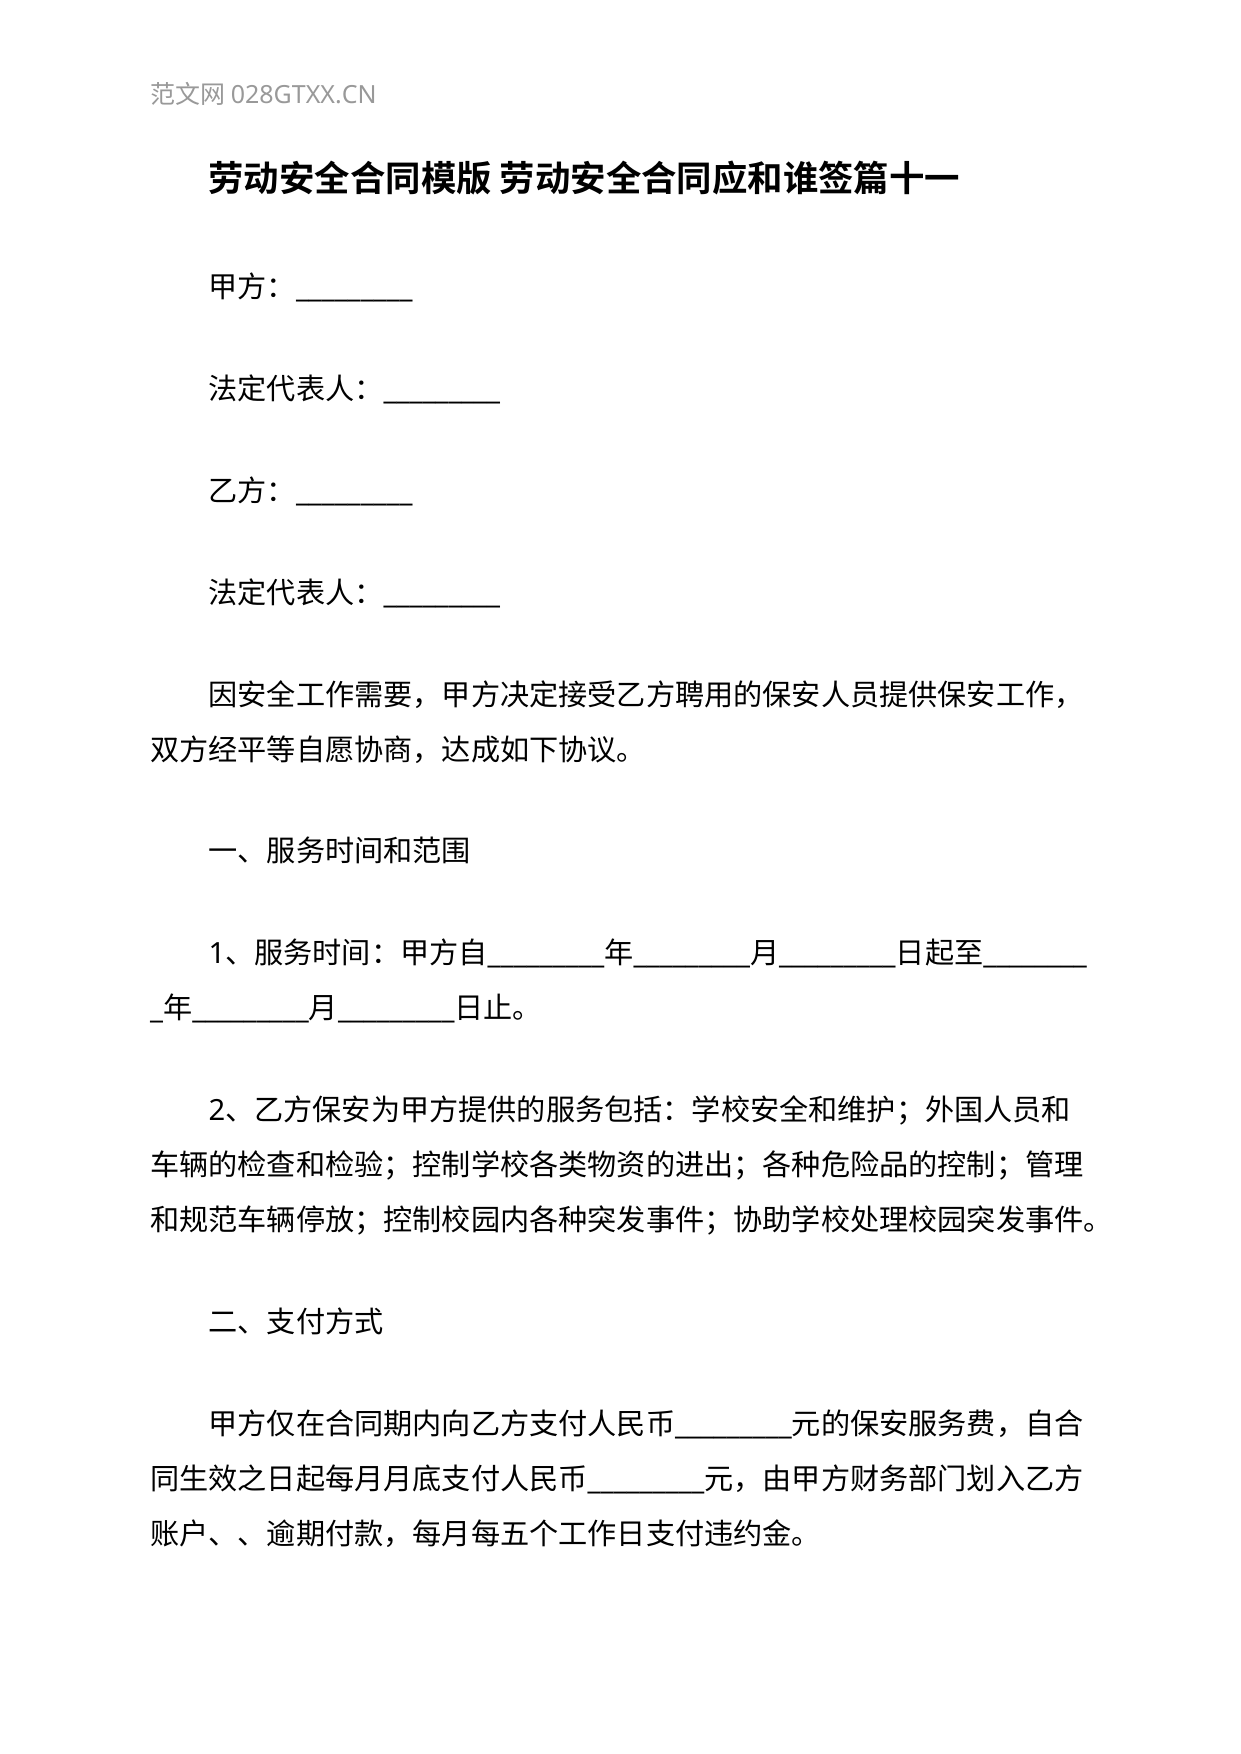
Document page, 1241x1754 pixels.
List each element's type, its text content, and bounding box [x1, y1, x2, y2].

text 因安全工作需要，甲方决定接受乙方聘用的保安人员提供保安工作，双方经平等自愿协商，达成如下协议。 [150, 671, 1090, 768]
text 1、服务时间：甲方自_________年_________月_________日起至_________年_________月_________日止。 [150, 930, 1090, 1027]
text 甲方仅在合同期内向乙方支付人民币_________元的保安服务费，自合同生效之日起每月月底支付人民币_________元，由甲方财务部门划入乙方账户、、逾期付款，每月每五个工作日支付违约金。 [150, 1400, 1090, 1552]
text 劳动安全合同模版 劳动安全合同应和谁签篇十一 [150, 150, 1090, 201]
text 甲方：_________ [150, 263, 1090, 306]
text 法定代表人：_________ [150, 569, 1090, 612]
text 法定代表人：_________ [150, 365, 1090, 408]
text 乙方：_________ [150, 467, 1090, 510]
text 二、支付方式 [150, 1298, 1090, 1341]
text 一、服务时间和范围 [150, 828, 1090, 870]
text 2、乙方保安为甲方提供的服务包括：学校安全和维护；外国人员和车辆的检查和检验；控制学校各类物资的进出；各种危险品的控制；管理和规范车辆停放；控制校园内各种突发事件；协助学校处理校园突发事件。 [150, 1087, 1090, 1239]
